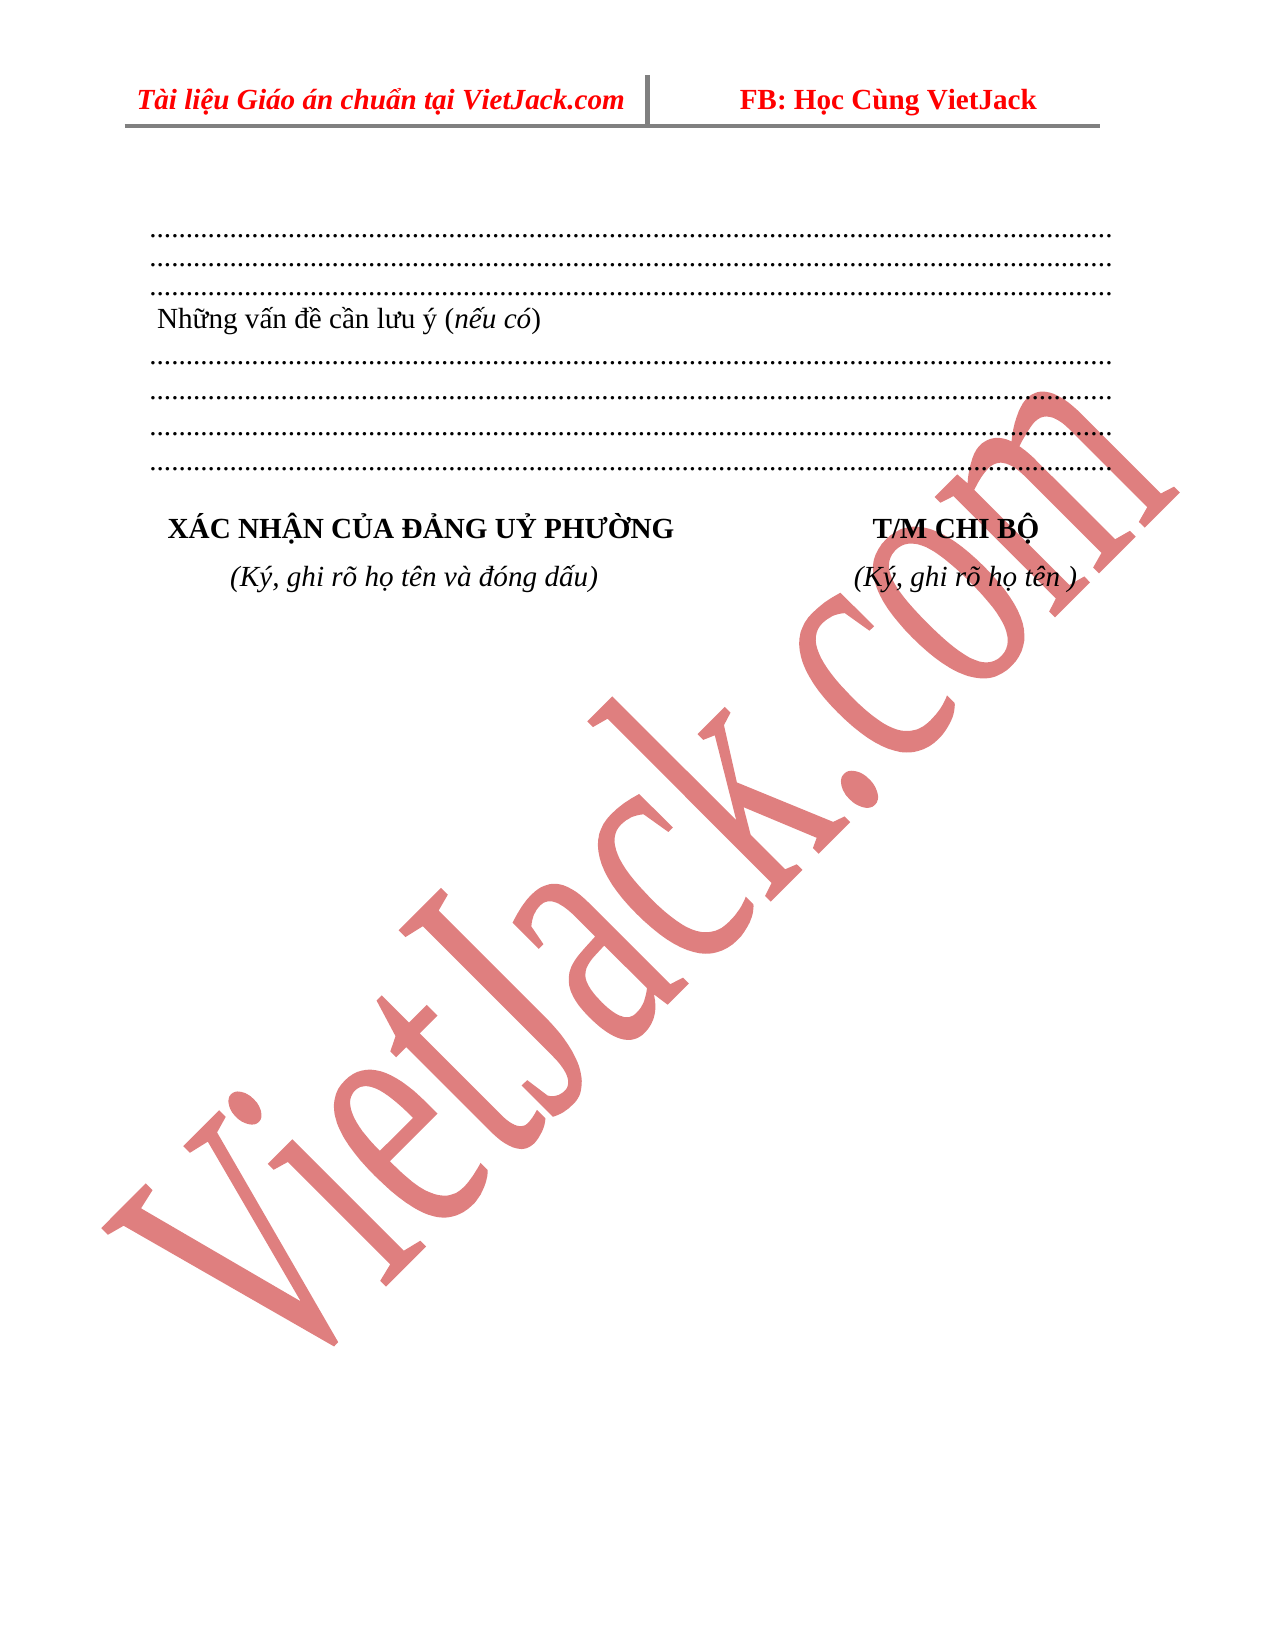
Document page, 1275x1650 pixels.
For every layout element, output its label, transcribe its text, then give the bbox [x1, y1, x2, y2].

text (Ký, ghi rõ họ tên và đóng dấu) (Ký, ghi rõ họ tên ) [150, 559, 1125, 593]
text Những vấn đề cần lưu ý (nếu có) [149, 301, 1125, 334]
text XÁC NHẬN CỦA ĐẢNG UỶ PHƯỜNG T/M CHI BỘ [150, 511, 1125, 545]
